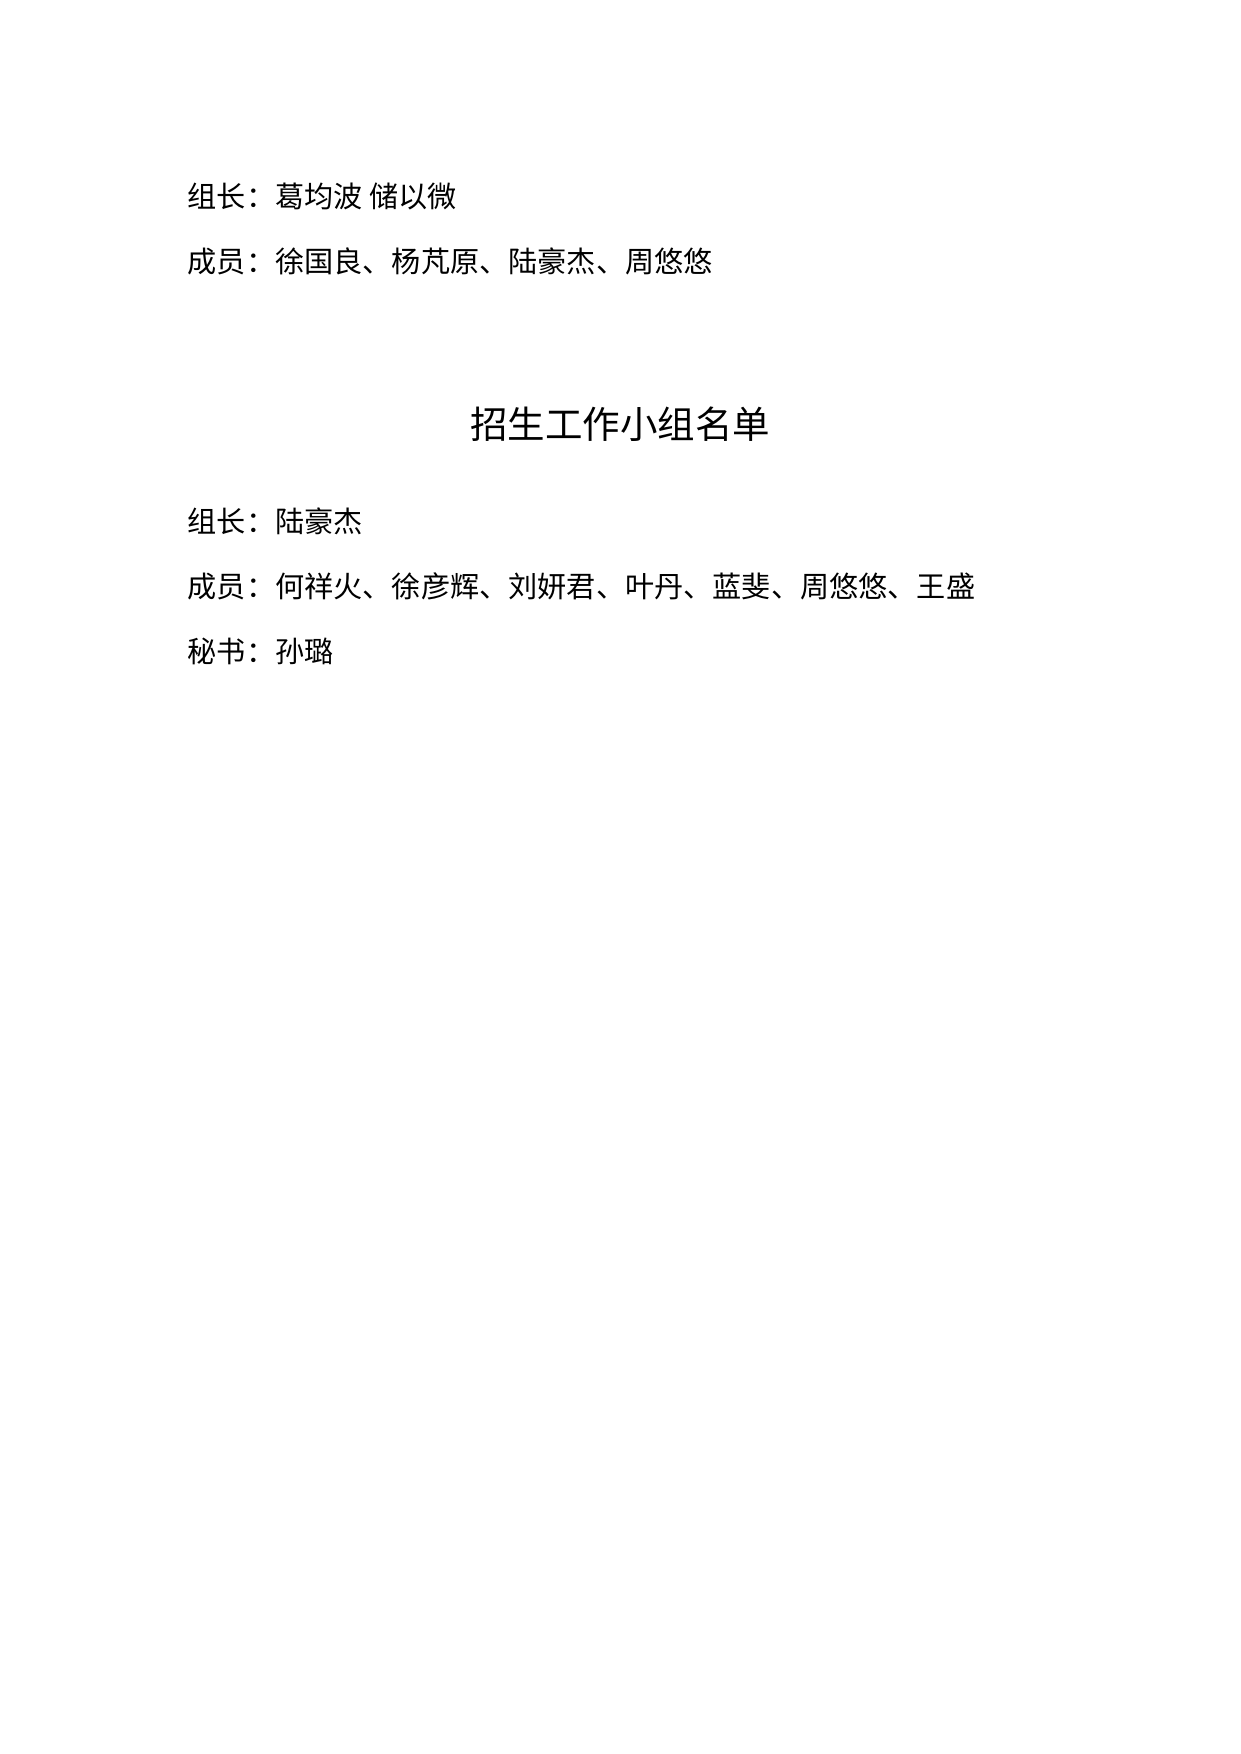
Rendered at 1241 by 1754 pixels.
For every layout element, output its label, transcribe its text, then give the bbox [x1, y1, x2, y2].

text 组长：葛均波 储以微 [187, 162, 1053, 227]
text 秘书：孙璐 [187, 617, 1053, 682]
text 招生工作小组名单 [187, 389, 1053, 454]
text 成员：徐国良、杨芃原、陆豪杰、周悠悠 [187, 227, 1053, 292]
text 成员：何祥火、徐彦辉、刘妍君、叶丹、蓝斐、周悠悠、王盛 [187, 552, 1053, 617]
text 组长：陆豪杰 [187, 487, 1053, 552]
